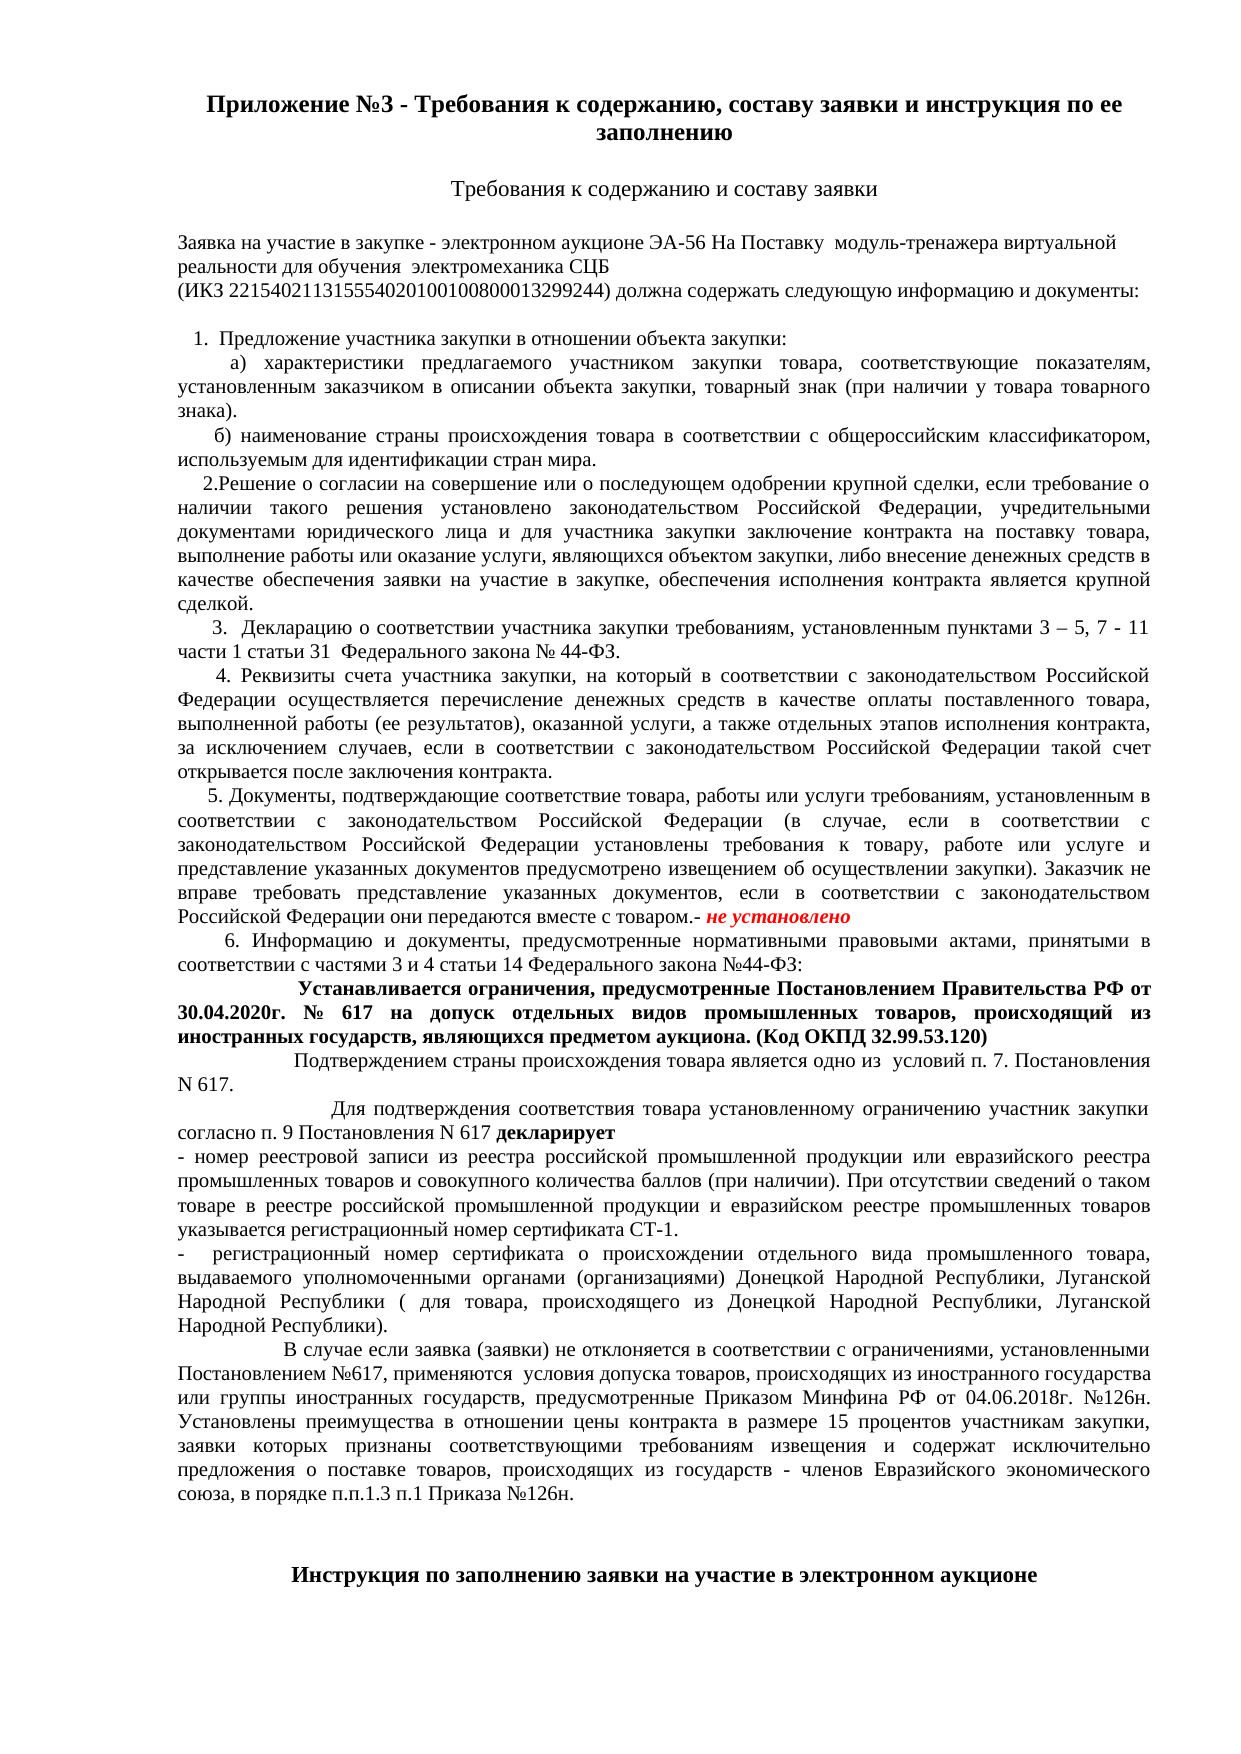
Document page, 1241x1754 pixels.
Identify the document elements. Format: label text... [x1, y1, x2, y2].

text а) характеристики предлагаемого участником закупки товара, соответствующие показателям, установленным заказчиком в описании объекта закупки, товарный знак (при наличии у товара товарного знака). [177, 350, 1152, 422]
text 1. Предложение участника закупки в отношении объекта закупки: [177, 326, 1152, 350]
text 4. Реквизиты счета участника закупки, на который в соответствии с законодательством Российской Федерации осуществляется перечисление денежных средств в качестве оплаты поставленного товара, выполненной работы (ее результатов), оказанной услуги, а также отдельных этапов исполнения контракта, за исключением случаев, если в соответствии с законодательством Российской Федерации такой счет открывается после заключения контракта. [177, 663, 1152, 783]
text Заявка на участие в закупке - электронном аукционе ЭА-56 На Поставку модуль-тренажера виртуальной реальности для обучения электромеханика СЦБ [177, 230, 1152, 278]
text 2.Решение о согласии на совершение или о последующем одобрении крупной сделки, если требование о наличии такого решения установлено законодательством Российской Федерации, учредительными документами юридического лица и для участника закупки заключение контракта на поставку товара, выполнение работы или оказание услуги, являющихся объектом закупки, либо внесение денежных средств в качестве обеспечения заявки на участие в закупке, обеспечения исполнения контракта является крупной сделкой. [177, 471, 1152, 615]
text б) наименование страны происхождения товара в соответствии с общероссийским классификатором, используемым для идентификации стран мира. [177, 422, 1152, 471]
text 6. Информацию и документы, предусмотренные нормативными правовыми актами, принятыми в соответствии с частями 3 и 4 статьи 14 Федерального закона №44-ФЗ: [177, 928, 1152, 976]
text 5. Документы, подтверждающие соответствие товара, работы или услуги требованиям, установленным в соответствии с законодательством Российской Федерации (в случае, если в соответствии с законодательством Российской Федерации установлены требования к товару, работе или услуге и представление указанных документов предусмотрено извещением об осуществлении закупки). Заказчик не вправе требовать представление указанных документов, если в соответствии с законодательством Российской Федерации они передаются вместе с товаром.- не установлено [177, 783, 1152, 928]
text В случае если заявка (заявки) не отклоняется в соответствии с ограничениями, установленными Постановлением №617, применяются условия допуска товаров, происходящих из иностранного государства или группы иностранных государств, предусмотренные Приказом Минфина РФ от 04.06.2018г. №126н. Установлены преимущества в отношении цены контракта в размере 15 процентов участникам закупки, заявки которых признаны соответствующими требованиям извещения и содержат исключительно предложения о поставке товаров, происходящих из государств - членов Евразийского экономического союза, в порядке п.п.1.3 п.1 Приказа №126н. [177, 1337, 1152, 1505]
text Инструкция по заполнению заявки на участие в электронном аукционе [177, 1561, 1152, 1588]
text - номер реестровой записи из реестра российской промышленной продукции или евразийского реестра промышленных товаров и совокупного количества баллов (при наличии). При отсутствии сведений о таком товаре в реестре российской промышленной продукции и евразийском реестре промышленных товаров указывается регистрационный номер сертификата СТ-1. [177, 1144, 1152, 1241]
text Требования к содержанию и составу заявки [177, 175, 1152, 201]
text Для подтверждения соответствия товара установленному ограничению участник закупки согласно п. 9 Постановления N 617 декларирует [177, 1096, 1152, 1144]
text Устанавливается ограничения, предусмотренные Постановлением Правительства РФ от 30.04.2020г. № 617 на допуск отдельных видов промышленных товаров, происходящий из иностранных государств, являющихся предметом аукциона. (Код ОКПД 32.99.53.120) [177, 976, 1152, 1048]
text 3. Декларацию о соответствии участника закупки требованиям, установленным пунктами 3 – 5, 7 - 11 части 1 статьи 31 Федерального закона № 44-ФЗ. [177, 615, 1152, 663]
text - регистрационный номер сертификата о происхождении отдельного вида промышленного товара, выдаваемого уполномоченными органами (организациями) Донецкой Народной Республики, Луганской Народной Республики ( для товара, происходящего из Донецкой Народной Республики, Луганской Народной Республики). [177, 1241, 1152, 1337]
text Приложение №3 - Требования к содержанию, составу заявки и инструкция по ее заполнению [177, 89, 1152, 146]
text (ИКЗ 221540211315554020100100800013299244) должна содержать следующую информацию и документы: [177, 278, 1152, 302]
text Подтверждением страны происхождения товара является одно из условий п. 7. Постановления N 617. [177, 1048, 1152, 1096]
